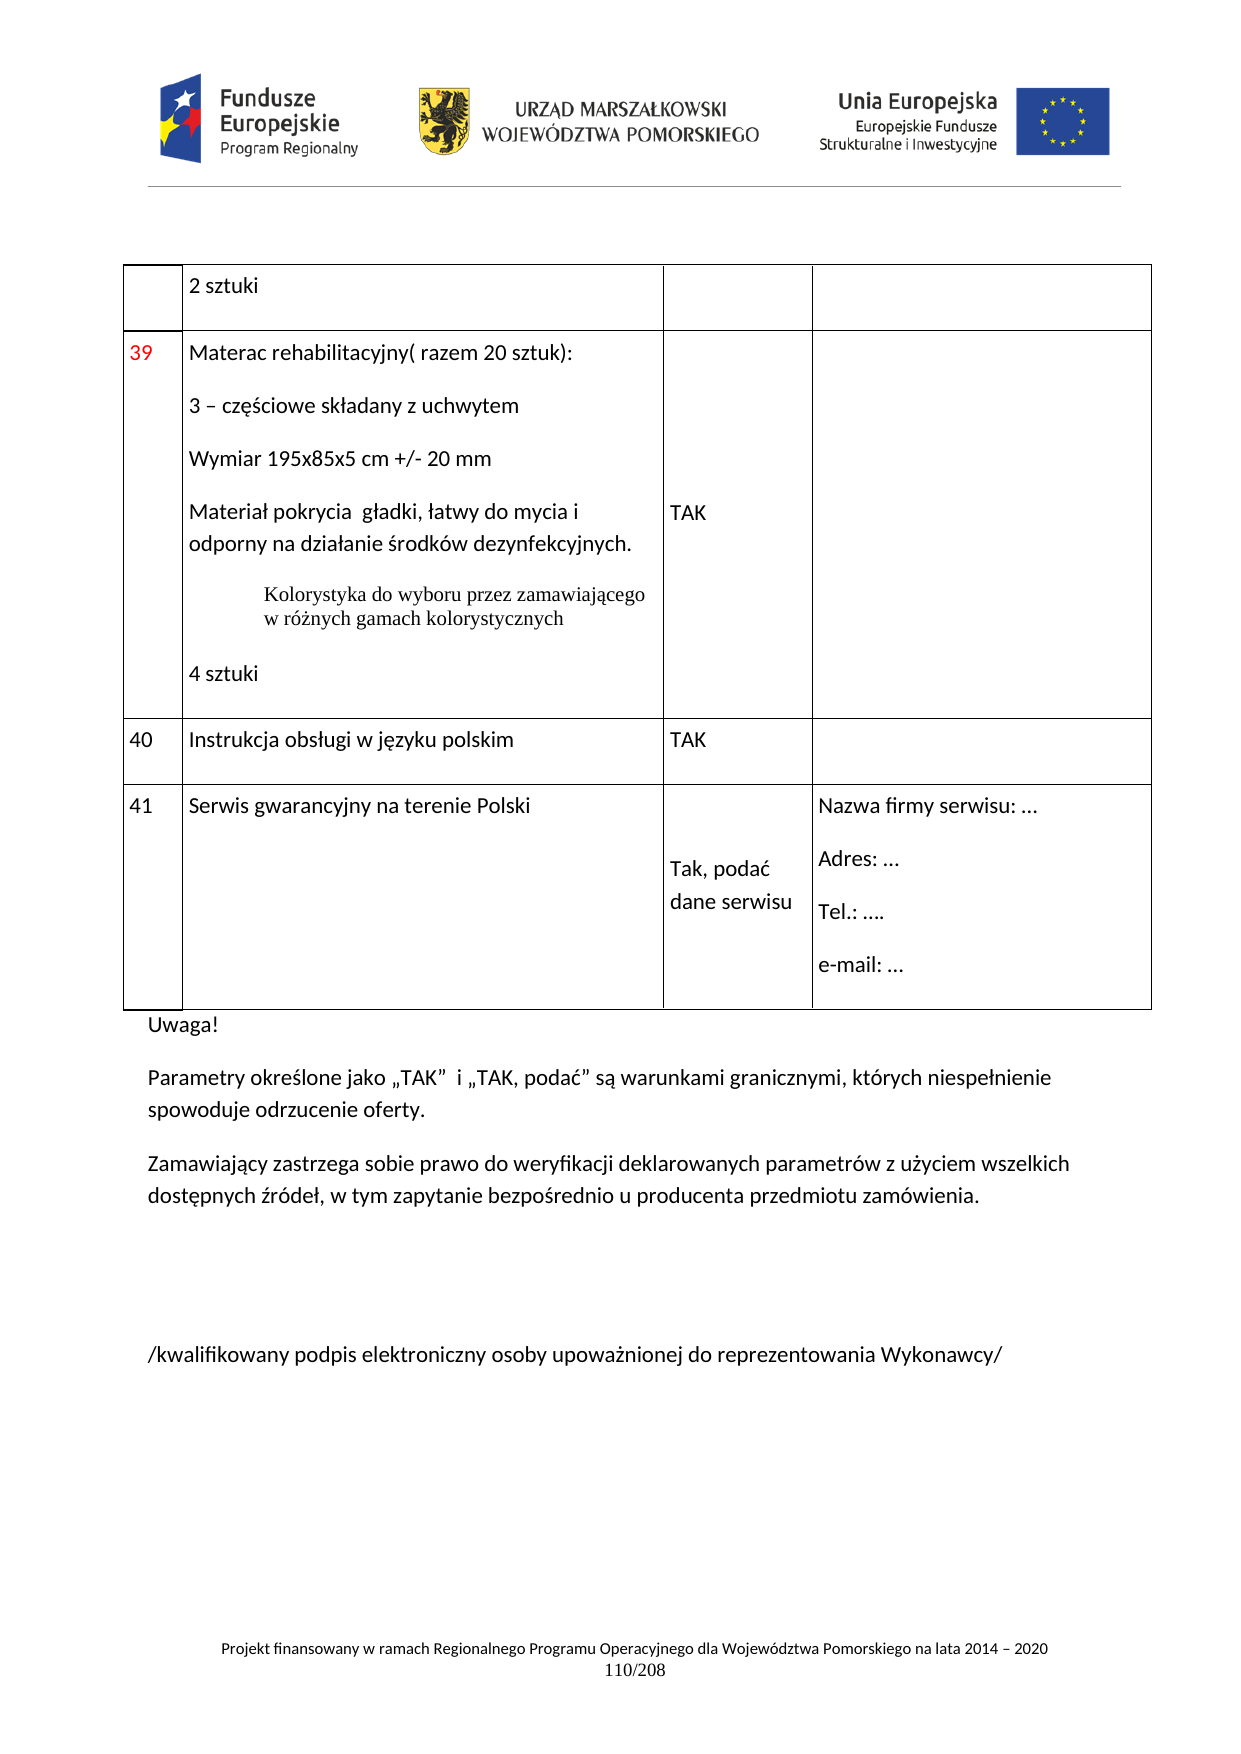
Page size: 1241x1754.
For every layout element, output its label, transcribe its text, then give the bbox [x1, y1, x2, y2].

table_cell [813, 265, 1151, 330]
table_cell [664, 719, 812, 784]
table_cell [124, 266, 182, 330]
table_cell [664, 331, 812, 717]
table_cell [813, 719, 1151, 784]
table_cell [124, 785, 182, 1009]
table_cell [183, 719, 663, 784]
text Uwaga! [148, 1010, 1122, 1038]
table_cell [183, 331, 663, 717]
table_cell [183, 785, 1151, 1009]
text Zamawiający zastrzega sobie prawo do weryfikacji deklarowanych parametrów z użyciem wszelkich dostępnych źródeł, w tym zapytanie bezpośrednio u producenta przedmiotu zamówienia. [148, 1149, 1122, 1209]
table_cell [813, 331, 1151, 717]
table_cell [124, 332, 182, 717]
text Parametry określone jako „TAK” i „TAK, podać” są warunkami granicznymi, których niespełnienie spowoduje odrzucenie oferty. [148, 1063, 1122, 1124]
text /kwalifikowany podpis elektroniczny osoby upoważnionej do reprezentowania Wykonawcy/ [148, 1340, 1122, 1368]
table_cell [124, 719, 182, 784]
picture [147, 73, 1122, 187]
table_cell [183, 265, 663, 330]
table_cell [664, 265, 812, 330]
